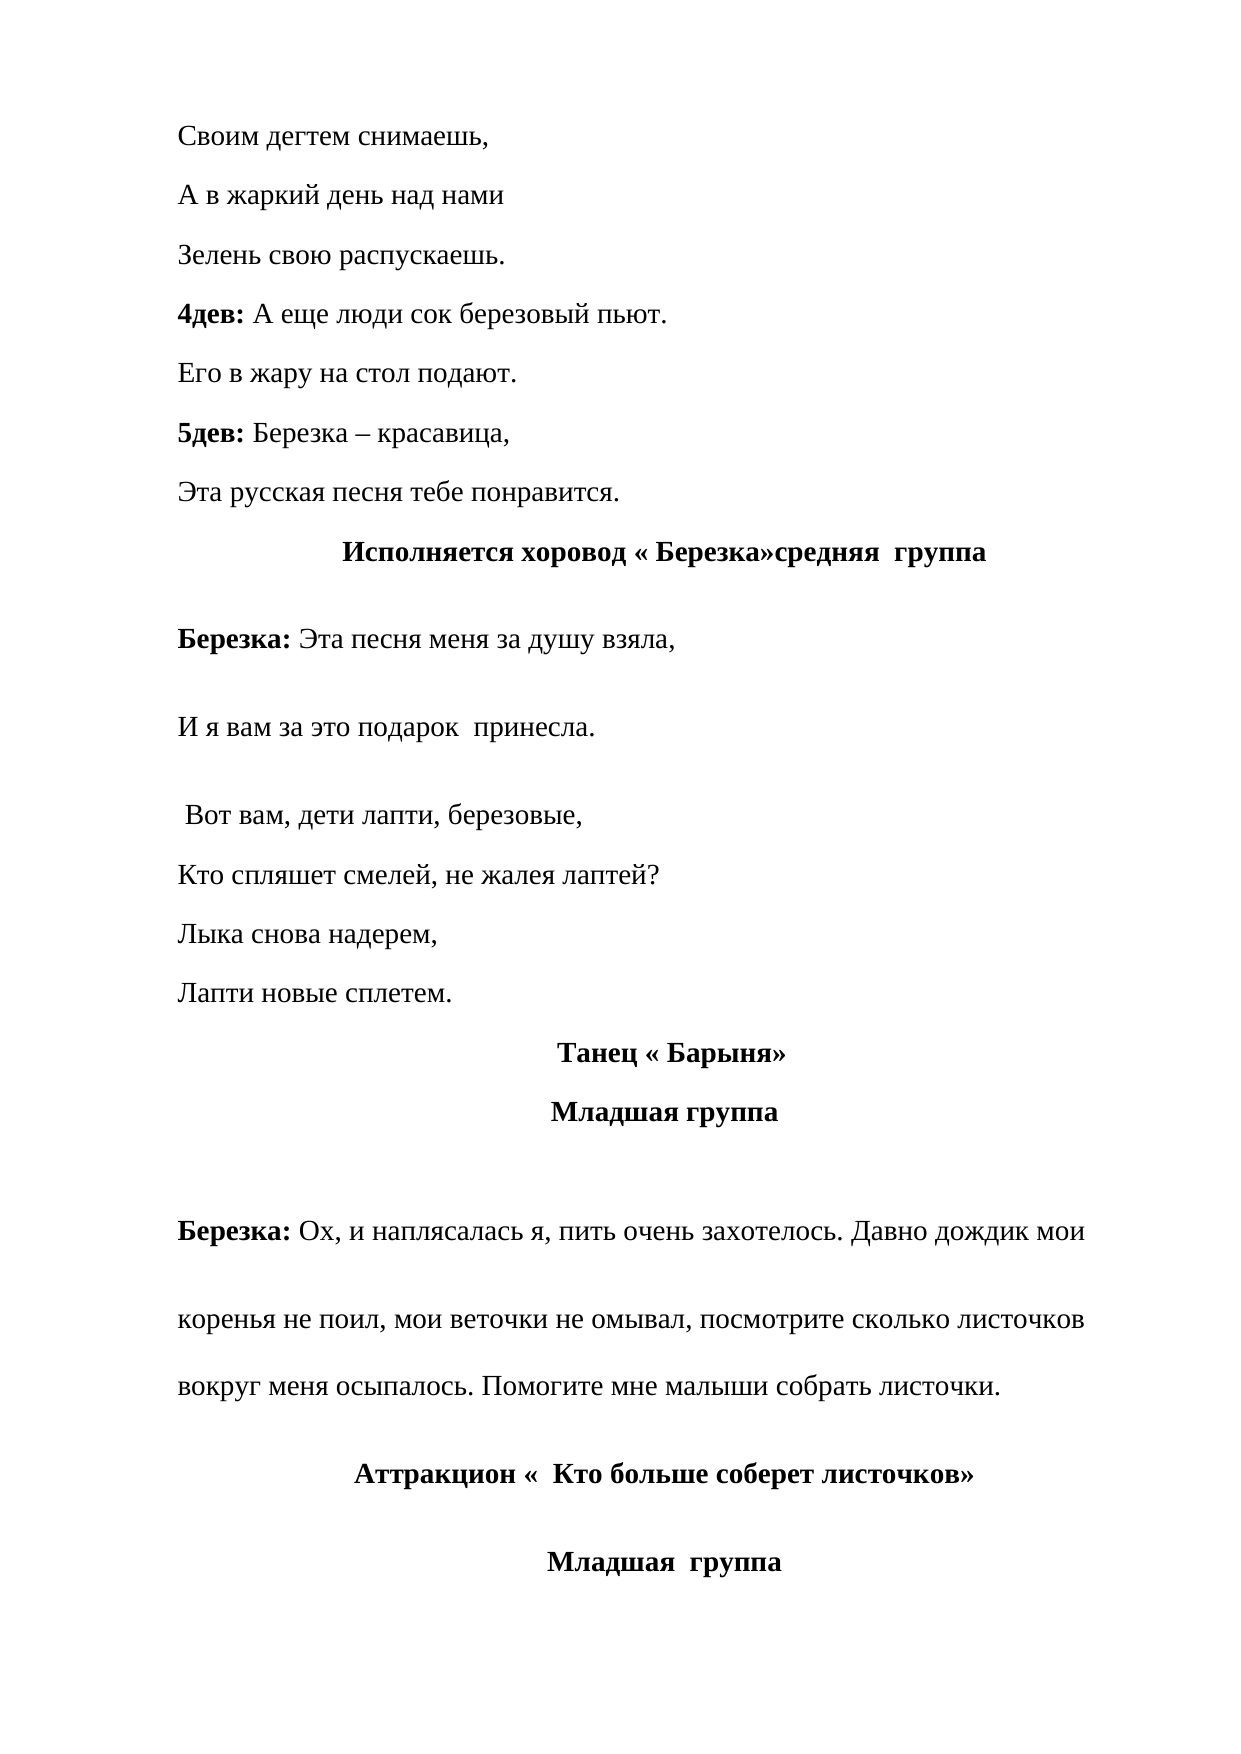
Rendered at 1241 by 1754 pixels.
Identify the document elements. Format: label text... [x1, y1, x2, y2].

text Зелень свою распускаешь. [177, 237, 1152, 270]
text Кто спляшет смелей, не жалея лаптей? [177, 857, 1152, 890]
text Березка: Ох, и наплясалась я, пить очень захотелось. Давно дождик мои [177, 1213, 1152, 1247]
text Лапти новые сплетем. [177, 976, 1152, 1009]
text Своим дегтем снимаешь, [177, 118, 1152, 152]
text Березка: Эта песня меня за душу взяла, [177, 622, 1152, 655]
text Эта русская песня тебе понравится. [177, 474, 1152, 508]
text Вот вам, дети лапти, березовые, [177, 797, 1152, 831]
text И я вам за это подарок принесла. [177, 709, 1152, 743]
text Лыка снова надерем, [177, 916, 1152, 950]
text А в жаркий день над нами [177, 177, 1152, 211]
text Младшая группа [177, 1544, 1152, 1577]
text Его в жару на стол подают. [177, 356, 1152, 389]
text Танец « Барыня» [177, 1035, 1152, 1068]
text Аттракцион « Кто больше соберет листочков» [177, 1456, 1152, 1489]
text коренья не поил, мои веточки не омывал, посмотрите сколько листочков вокруг меня осыпалось. Помогите мне малыши собрать листочки. [177, 1301, 1152, 1402]
text Младшая группа [177, 1094, 1152, 1128]
text Исполняется хоровод « Березка»средняя группа [177, 534, 1152, 567]
text 4дев: А еще люди сок березовый пьют. [177, 296, 1152, 330]
text 5дев: Березка – красавица, [177, 415, 1152, 448]
